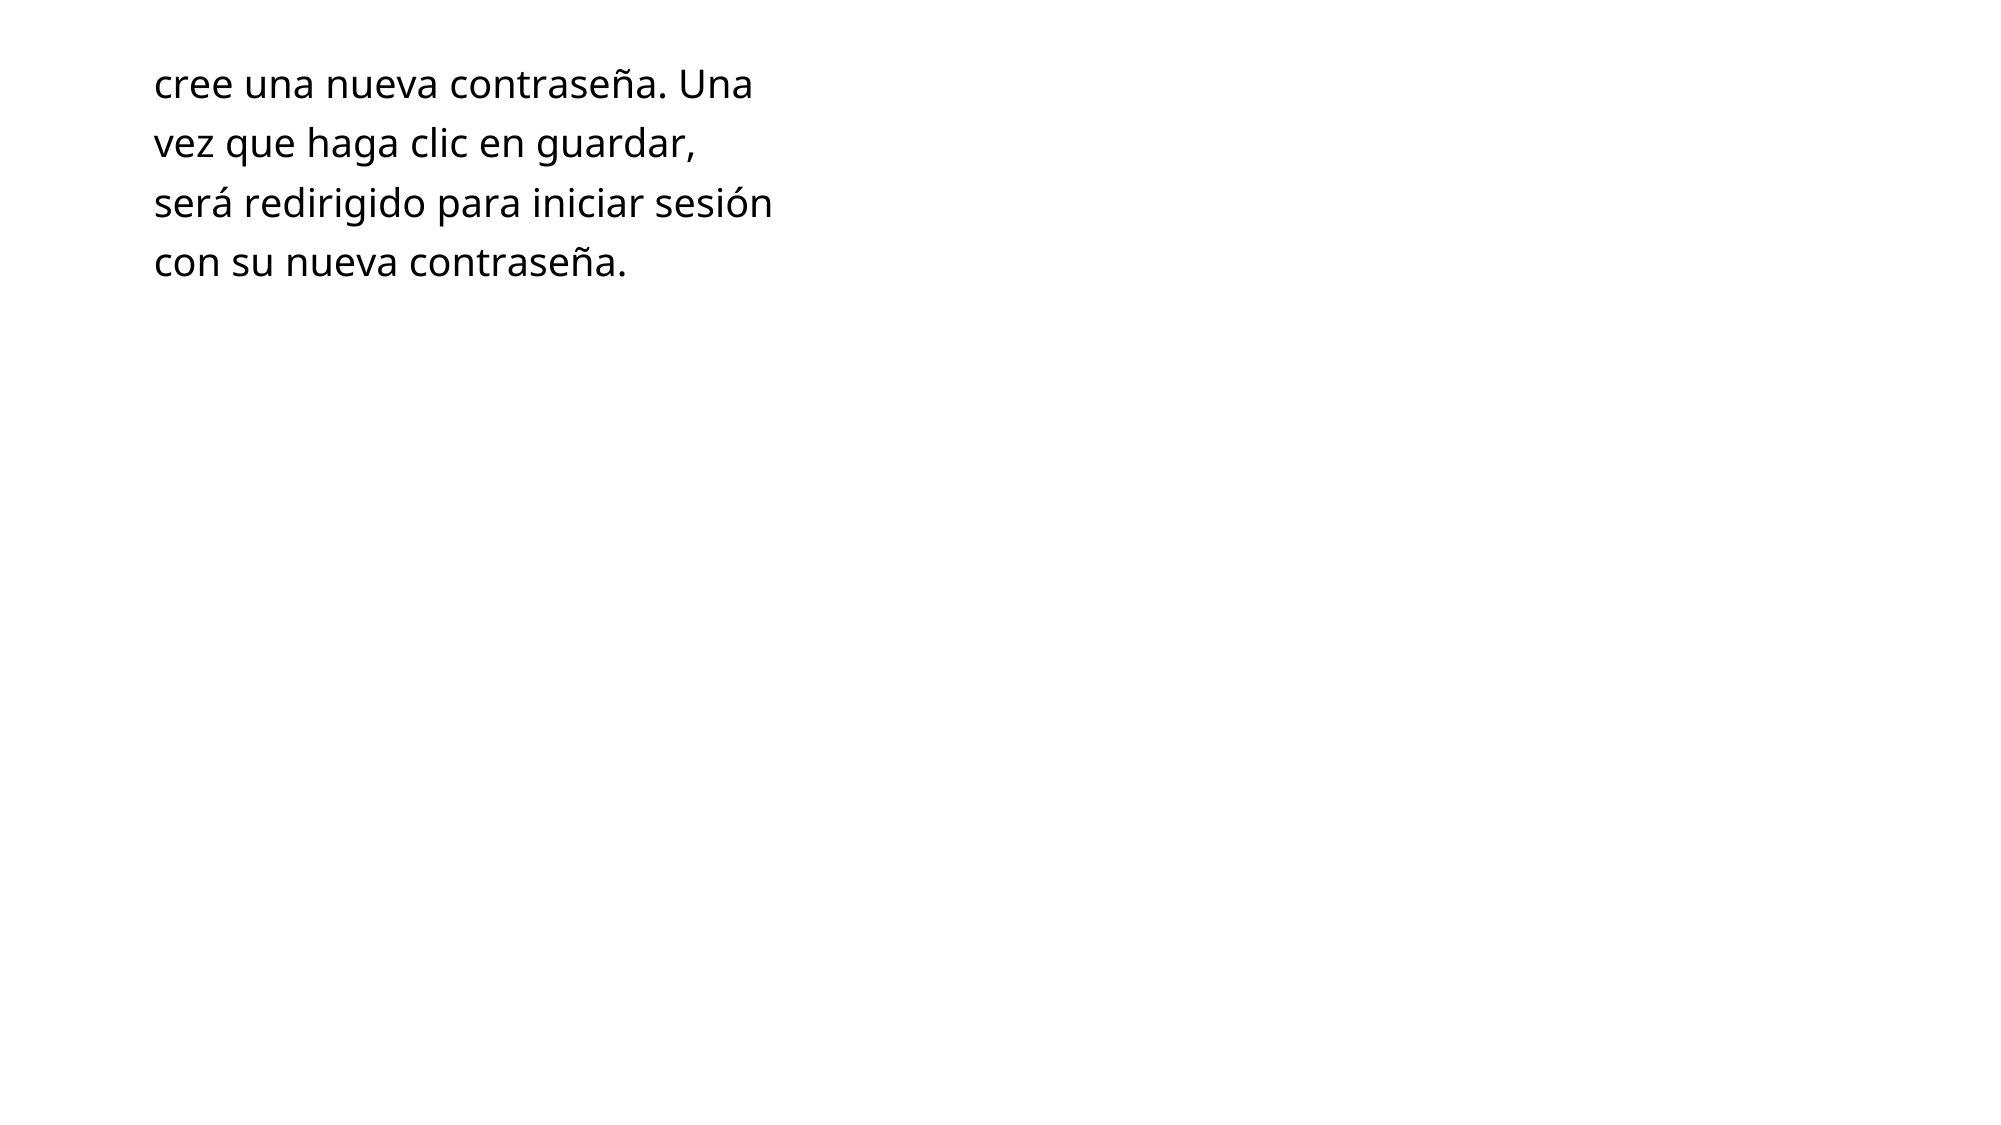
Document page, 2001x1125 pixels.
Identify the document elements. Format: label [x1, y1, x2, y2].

text [153, 56, 780, 288]
